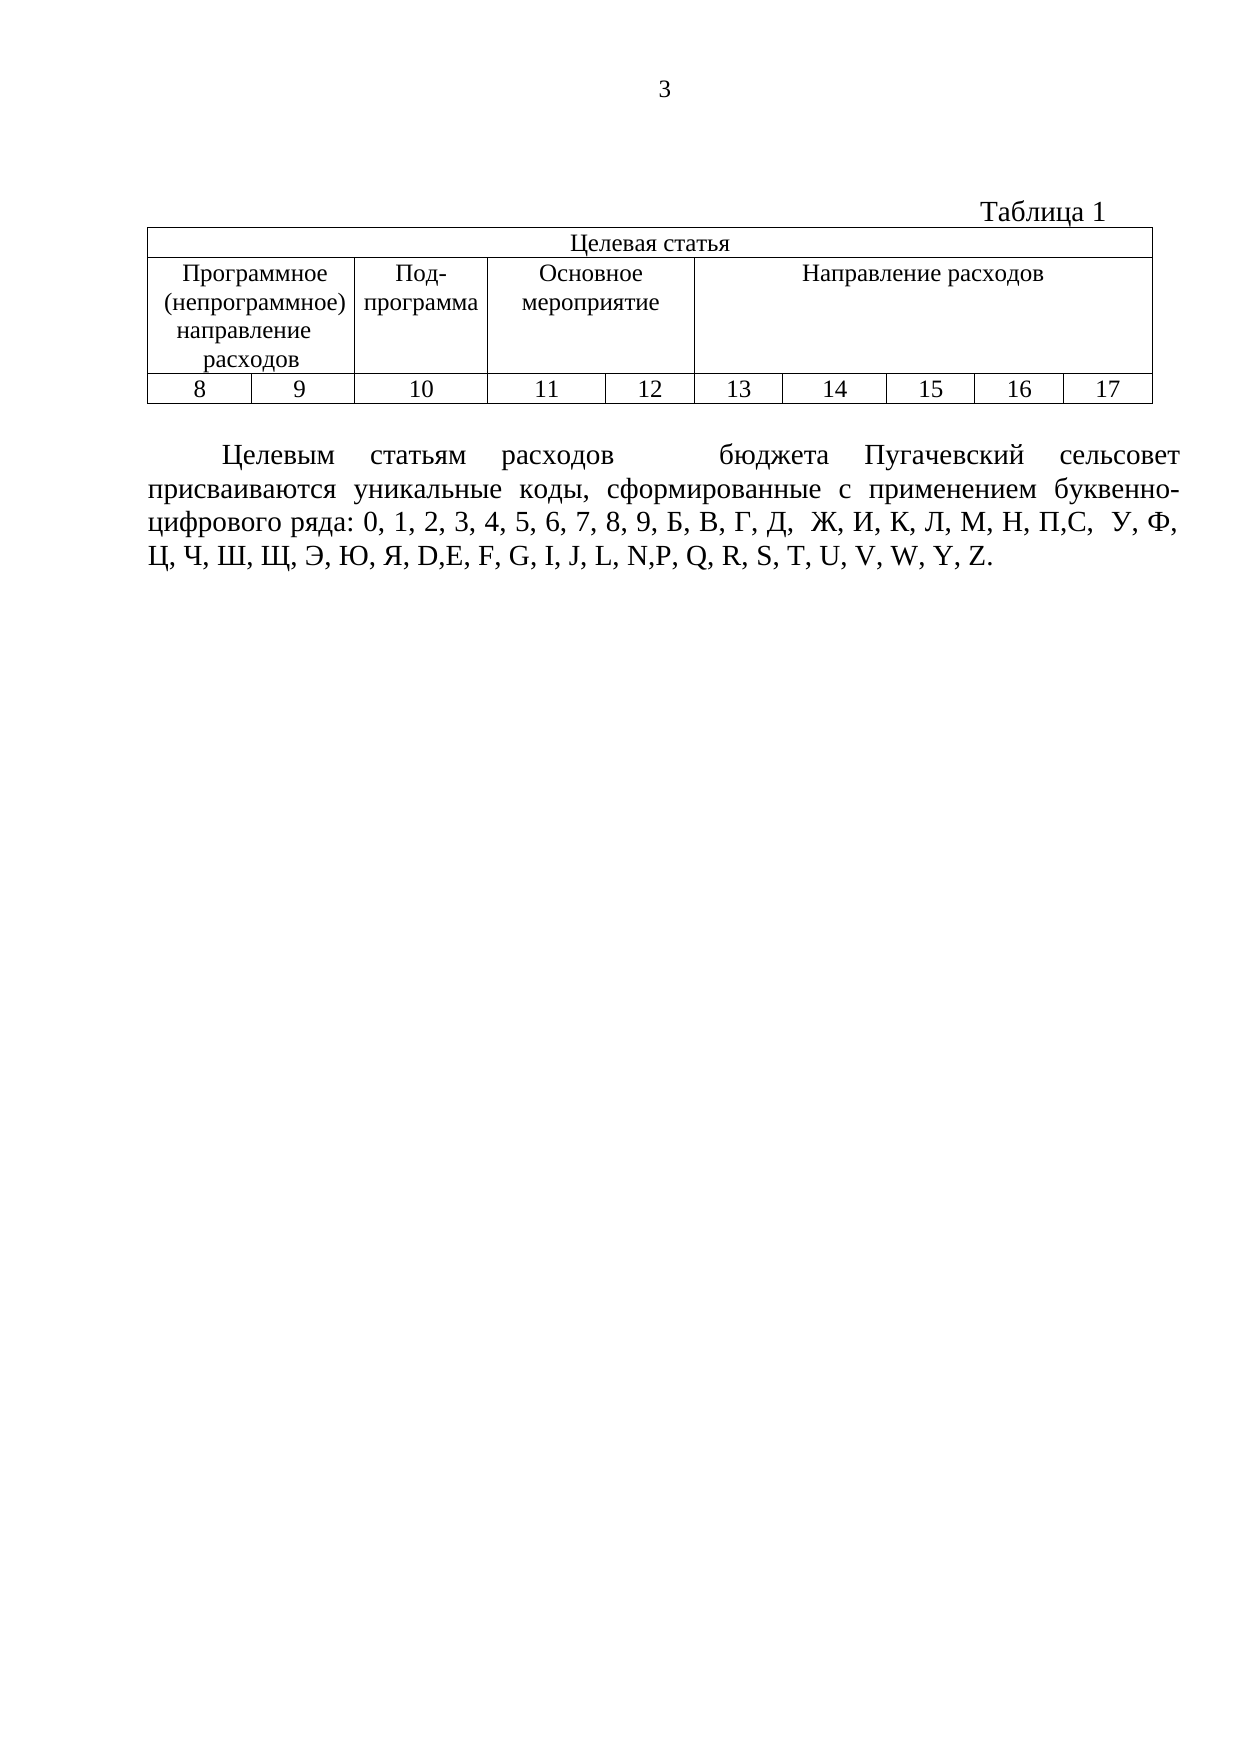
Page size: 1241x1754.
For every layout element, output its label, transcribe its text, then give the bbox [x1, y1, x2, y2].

table_cell 16 [975, 374, 1063, 403]
table_cell Направление расходов [695, 258, 1152, 373]
text Целевым статьям расходов бюджета Пугачевский сельсовет присваиваются уникальные коды, сформированные с применением буквенно-цифрового ряда: 0, 1, 2, 3, 4, 5, 6, 7, 8, 9, Б, В, Г, Д, Ж, И, К, Л, М, Н, П,С, У, Ф, Ц, Ч, Ш, Щ, Э, Ю, Я, D,Е, F, G, I, J, L, N,Р, Q, R, S, Т, U, V, W, Y, Z. [148, 437, 1181, 572]
table_header Целевая статья [148, 228, 1152, 257]
table_cell Программное (непрограммное) направление расходов [148, 258, 354, 373]
table_cell 17 [1064, 374, 1152, 403]
table_cell 9 [252, 374, 354, 403]
text Таблица 1 [148, 194, 1181, 227]
table_cell 12 [606, 374, 694, 403]
table_cell Основное мероприятие [488, 258, 694, 373]
table_cell 13 [695, 374, 782, 403]
table_cell 10 [355, 374, 487, 403]
table_cell 8 [148, 374, 251, 403]
table_cell Под-программа [355, 258, 487, 373]
table_cell 15 [887, 374, 974, 403]
table_cell 14 [783, 374, 886, 403]
table_cell 11 [488, 374, 605, 403]
